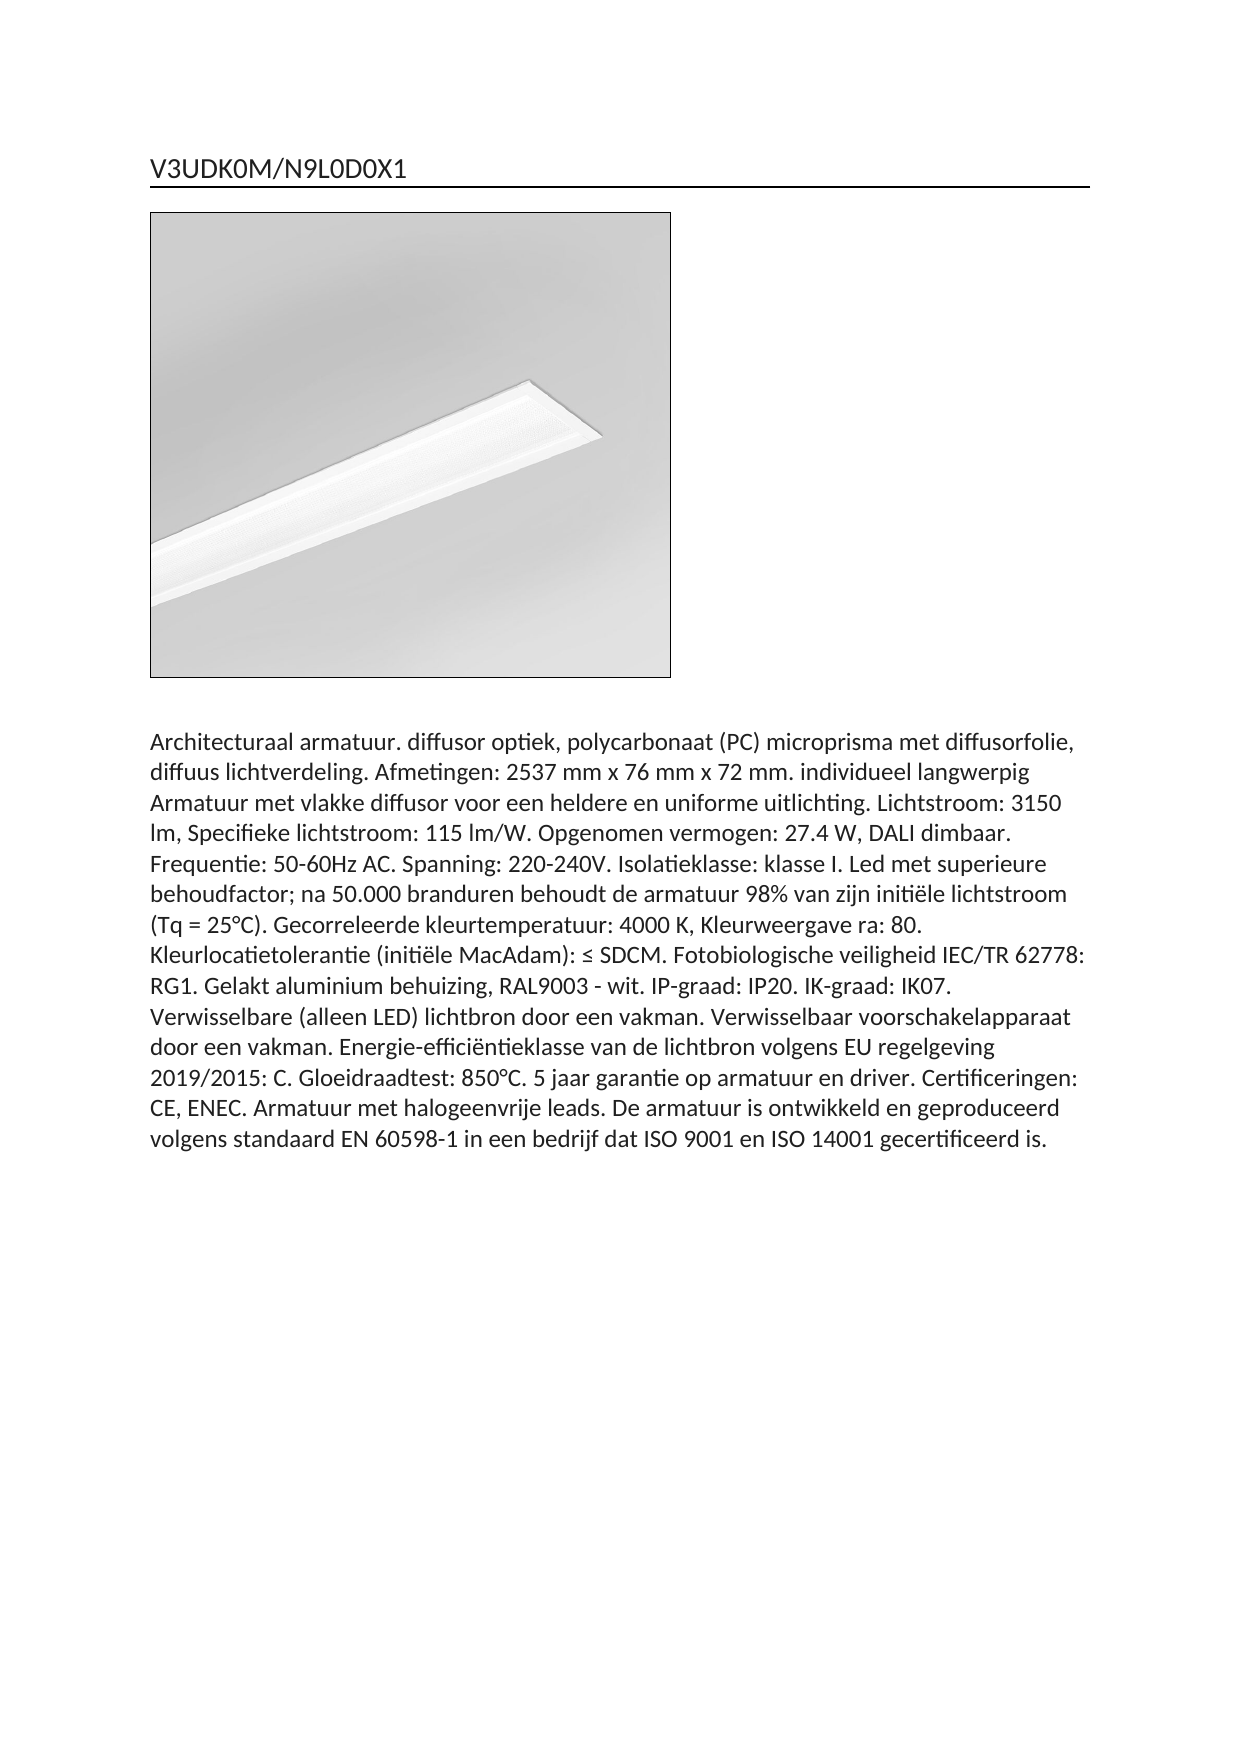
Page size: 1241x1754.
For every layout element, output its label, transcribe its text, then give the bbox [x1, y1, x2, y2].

text V3UDK0M/N9L0D0X1 [150, 150, 1090, 186]
picture [151, 213, 670, 677]
text Architecturaal armatuur. diffusor optiek, polycarbonaat (PC) microprisma met diffusorfolie, diffuus lichtverdeling. Afmetingen: 2537 mm x 76 mm x 72 mm. individueel langwerpig Armatuur met vlakke diffusor voor een heldere en uniforme uitlichting. Lichtstroom: 3150 lm, Specifieke lichtstroom: 115 lm/W. Opgenomen vermogen: 27.4 W, DALI dimbaar. Frequentie: 50-60Hz AC. Spanning: 220-240V. Isolatieklasse: klasse I. Led met superieure behoudfactor; na 50.000 branduren behoudt de armatuur 98% van zijn initiële lichtstroom (Tq = 25°C). Gecorreleerde kleurtemperatuur: 4000 K, Kleurweergave ra: 80. Kleurlocatietolerantie (initiële MacAdam): ≤ SDCM. Fotobiologische veiligheid IEC/TR 62778: RG1. Gelakt aluminium behuizing, RAL9003 - wit. IP-graad: IP20. IK-graad: IK07. Verwisselbare (alleen LED) lichtbron door een vakman. Verwisselbaar voorschakelapparaat door een vakman. Energie-efficiëntieklasse van de lichtbron volgens EU regelgeving 2019/2015: C. Gloeidraadtest: 850°C. 5 jaar garantie op armatuur en driver. Certificeringen: CE, ENEC. Armatuur met halogeenvrije leads. De armatuur is ontwikkeld en geproduceerd volgens standaard EN 60598-1 in een bedrijf dat ISO 9001 en ISO 14001 gecertificeerd is. [150, 726, 1090, 1153]
